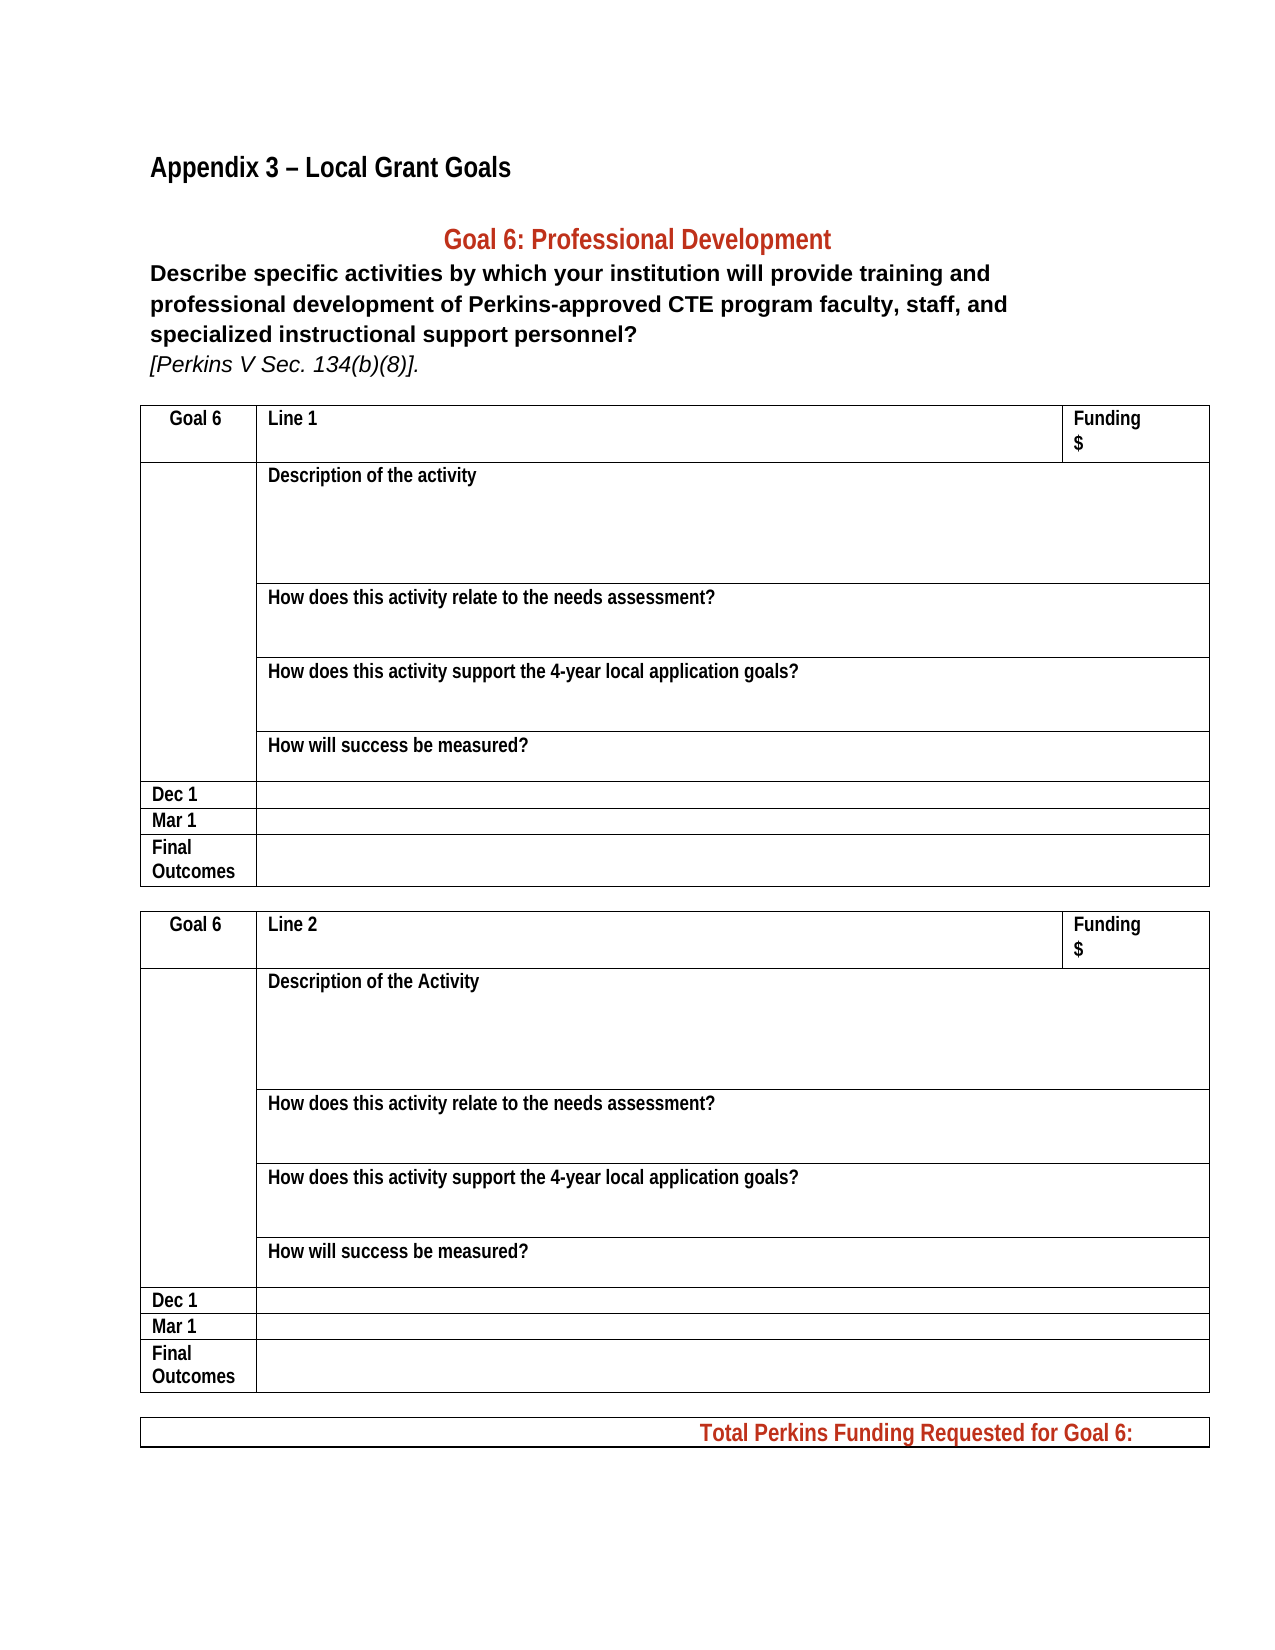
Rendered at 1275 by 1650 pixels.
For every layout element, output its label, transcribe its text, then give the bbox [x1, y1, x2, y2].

table_cell Final Outcomes [141, 835, 256, 886]
table_header Line 1 [257, 406, 1062, 462]
table_cell [257, 809, 1209, 833]
table_cell How does this activity support the 4-year local application goals? [257, 658, 1209, 731]
table_cell [257, 1340, 1209, 1392]
table_header Goal 6 [141, 406, 256, 462]
table_cell Description of the activity [257, 463, 1209, 583]
table_cell How does this activity relate to the needs assessment? [257, 584, 1209, 657]
table_cell Description of the Activity [257, 969, 1209, 1089]
table_cell How does this activity support the 4-year local application goals? [257, 1164, 1209, 1237]
text Goal 6: Professional Development [150, 222, 1125, 255]
table_cell How will success be measured? [257, 732, 1209, 781]
table_header Funding $ [1063, 912, 1209, 968]
table_cell [141, 463, 256, 781]
table_cell [141, 969, 256, 1287]
table_cell [257, 835, 1209, 886]
text Appendix 3 – Local Grant Goals [150, 150, 1162, 183]
table_cell Mar 1 [141, 1314, 256, 1339]
table_header Goal 6 [141, 912, 256, 968]
table_cell Dec 1 [141, 1288, 256, 1313]
table_header Total Perkins Funding Requested for Goal 6: [141, 1418, 1209, 1446]
table_header Line 2 [257, 912, 1062, 968]
text [Perkins V Sec. 134(b)(8)]. [150, 351, 1125, 377]
table_cell [257, 782, 1209, 807]
table_cell [257, 1314, 1209, 1339]
table_cell How does this activity relate to the needs assessment? [257, 1090, 1209, 1163]
table_cell [257, 1288, 1209, 1313]
table_cell Final Outcomes [141, 1340, 256, 1392]
table_cell Dec 1 [141, 782, 256, 807]
table_cell How will success be measured? [257, 1238, 1209, 1287]
text Describe specific activities by which your institution will provide training and professional development of Perkins-approved CTE program faculty, staff, and specialized instructional support personnel? [150, 260, 1125, 347]
table_header Funding $ [1063, 406, 1209, 462]
table_cell Mar 1 [141, 809, 256, 833]
